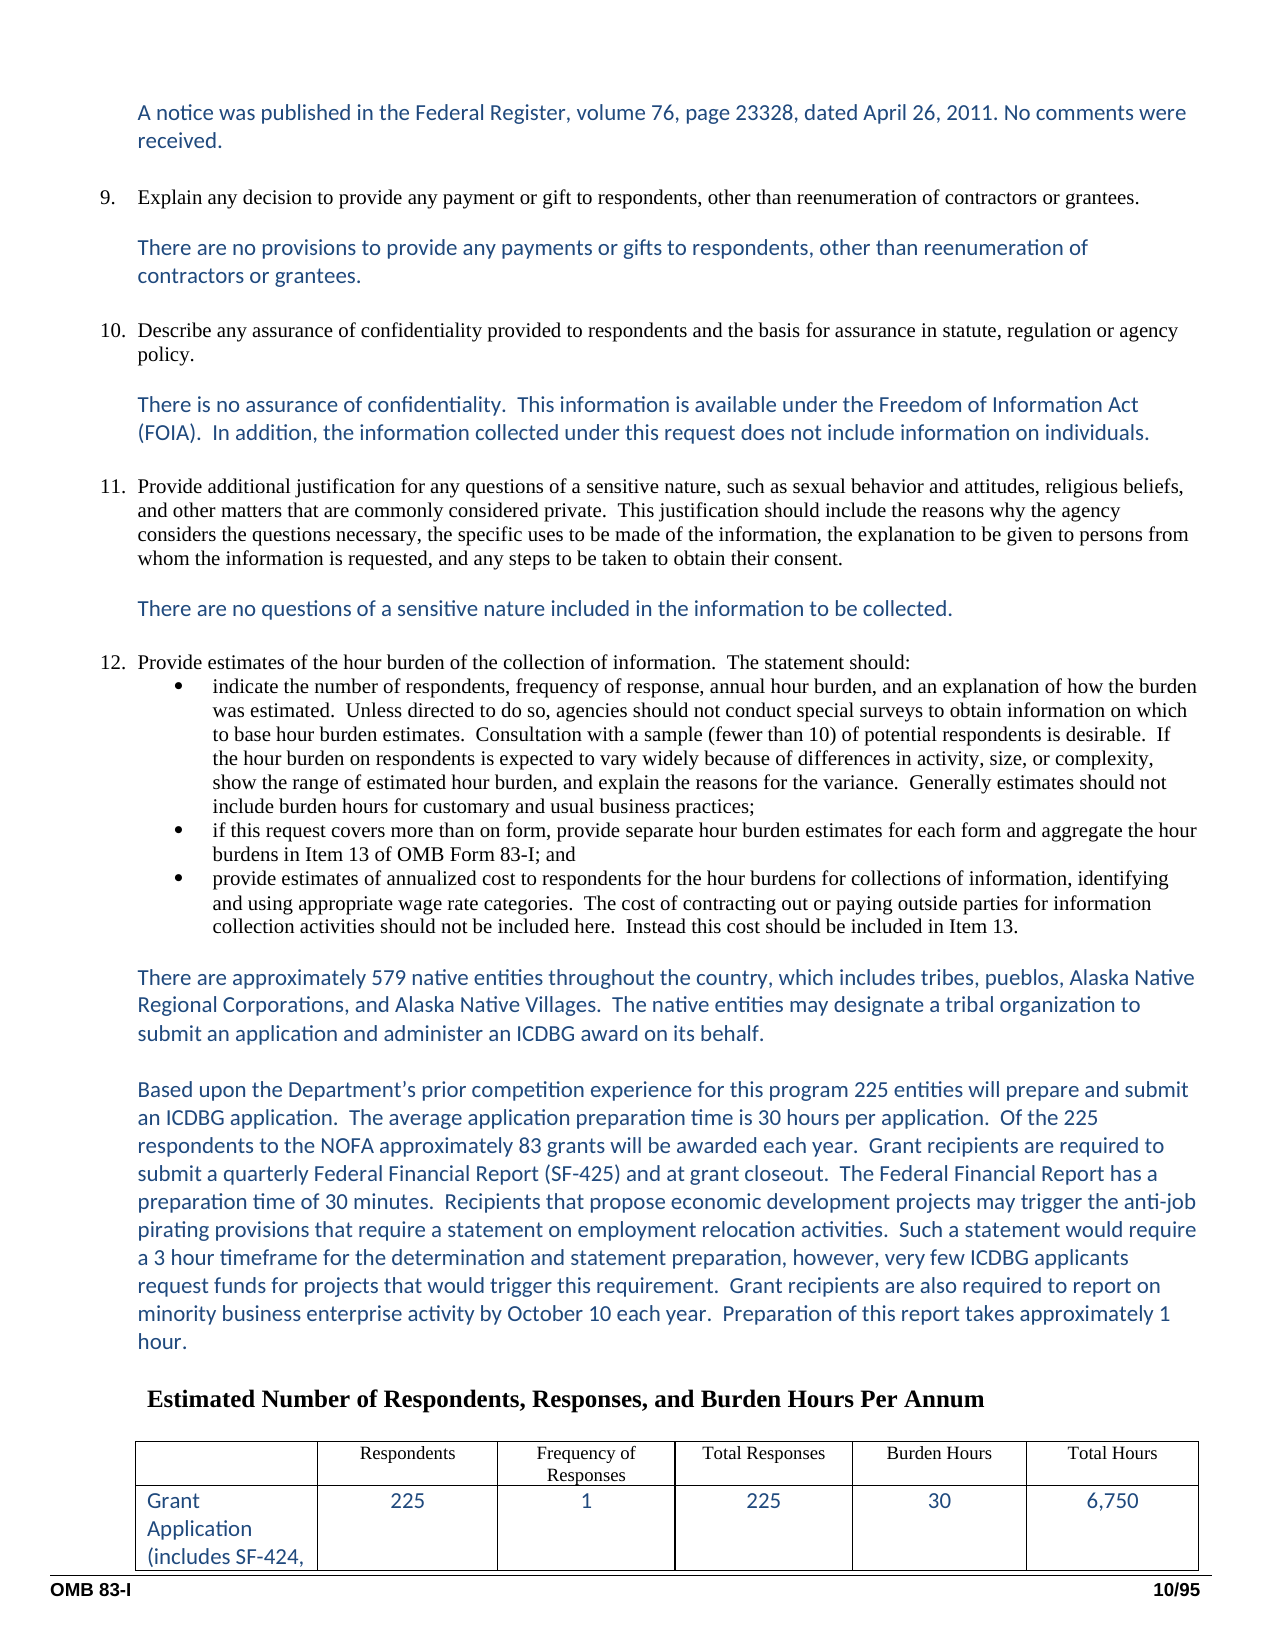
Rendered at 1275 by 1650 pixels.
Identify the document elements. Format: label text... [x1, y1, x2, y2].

table_header Frequency of Responses [498, 1442, 674, 1485]
list if this request covers more than on form, provide separate hour burden estimates for each form and aggregate the hour burdens in Item 13 of OMB Form 83-I; and [175, 818, 1200, 866]
list A notice was published in the Federal Register, volume 76, page 23328, dated April 26, 2011. No comments were received. [137, 98, 1200, 154]
table_cell 225 [318, 1486, 497, 1570]
list Estimated Number of Respondents, Responses, and Burden Hours Per Annum [147, 1384, 1200, 1412]
list Provide estimates of the hour burden of the collection of information. The statement should: [100, 650, 1200, 674]
table_header Burden Hours [853, 1442, 1026, 1485]
table_cell 225 [676, 1486, 852, 1570]
list indicate the number of respondents, frequency of response, annual hour burden, and an explanation of how the burden was estimated. Unless directed to do so, agencies should not conduct special surveys to obtain information on which to base hour burden estimates. Consultation with a sample (fewer than 10) of potential respondents is desirable. If the hour burden on respondents is expected to vary widely because of differences in activity, size, or complexity, show the range of estimated hour burden, and explain the reasons for the variance. Generally estimates should not include burden hours for customary and usual business practices; [175, 674, 1200, 818]
list There are no questions of a sensitive nature included in the information to be collected. [137, 594, 1200, 622]
table_header Total Responses [676, 1442, 852, 1485]
list provide estimates of annualized cost to respondents for the hour burdens for collections of information, identifying and using appropriate wage rate categories. The cost of contracting out or paying outside parties for information collection activities should not be included here. Instead this cost should be included in Item 13. [175, 866, 1200, 938]
list There is no assurance of confidentiality. This information is available under the Freedom of Information Act (FOIA). In addition, the information collected under this request does not include information on individuals. [137, 390, 1200, 446]
table_cell 6,750 [1027, 1486, 1198, 1570]
list Provide additional justification for any questions of a sensitive nature, such as sexual behavior and attitudes, religious beliefs, and other matters that are commonly considered private. This justification should include the reasons why the agency considers the questions necessary, the specific uses to be made of the information, the explanation to be given to persons from whom the information is requested, and any steps to be taken to obtain their consent. [100, 474, 1200, 570]
table_cell 30 [853, 1486, 1026, 1570]
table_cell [136, 1486, 317, 1570]
list Explain any decision to provide any payment or gift to respondents, other than reenumeration of contractors or grantees. [100, 185, 1200, 209]
table_header Total Hours [1027, 1442, 1198, 1485]
list There are approximately 579 native entities throughout the country, which includes tribes, pueblos, Alaska Native Regional Corporations, and Alaska Native Villages. The native entities may designate a tribal organization to submit an application and administer an ICDBG award on its behalf. [137, 963, 1200, 1047]
table_header Respondents [318, 1442, 497, 1485]
list Describe any assurance of confidentiality provided to respondents and the basis for assurance in statute, regulation or agency policy. [100, 318, 1200, 366]
table_header [136, 1442, 317, 1485]
table_cell 1 [498, 1486, 674, 1570]
text Based upon the Department’s prior competition experience for this program 225 entities will prepare and submit an ICDBG application. The average application preparation time is 30 hours per application. Of the 225 respondents to the NOFA approximately 83 grants will be awarded each year. Grant recipients are required to submit a quarterly Federal Financial Report (SF-425) and at grant closeout. The Federal Financial Report has a preparation time of 30 minutes. Recipients that propose economic development projects may trigger the anti-job pirating provisions that require a statement on employment relocation activities. Such a statement would require a 3 hour timeframe for the determination and statement preparation, however, very few ICDBG applicants request funds for projects that would trigger this requirement. Grant recipients are also required to report on minority business enterprise activity by October 10 each year. Preparation of this report takes approximately 1 hour. [137, 1075, 1200, 1355]
list There are no provisions to provide any payments or gifts to respondents, other than reenumeration of contractors or grantees. [137, 233, 1200, 289]
